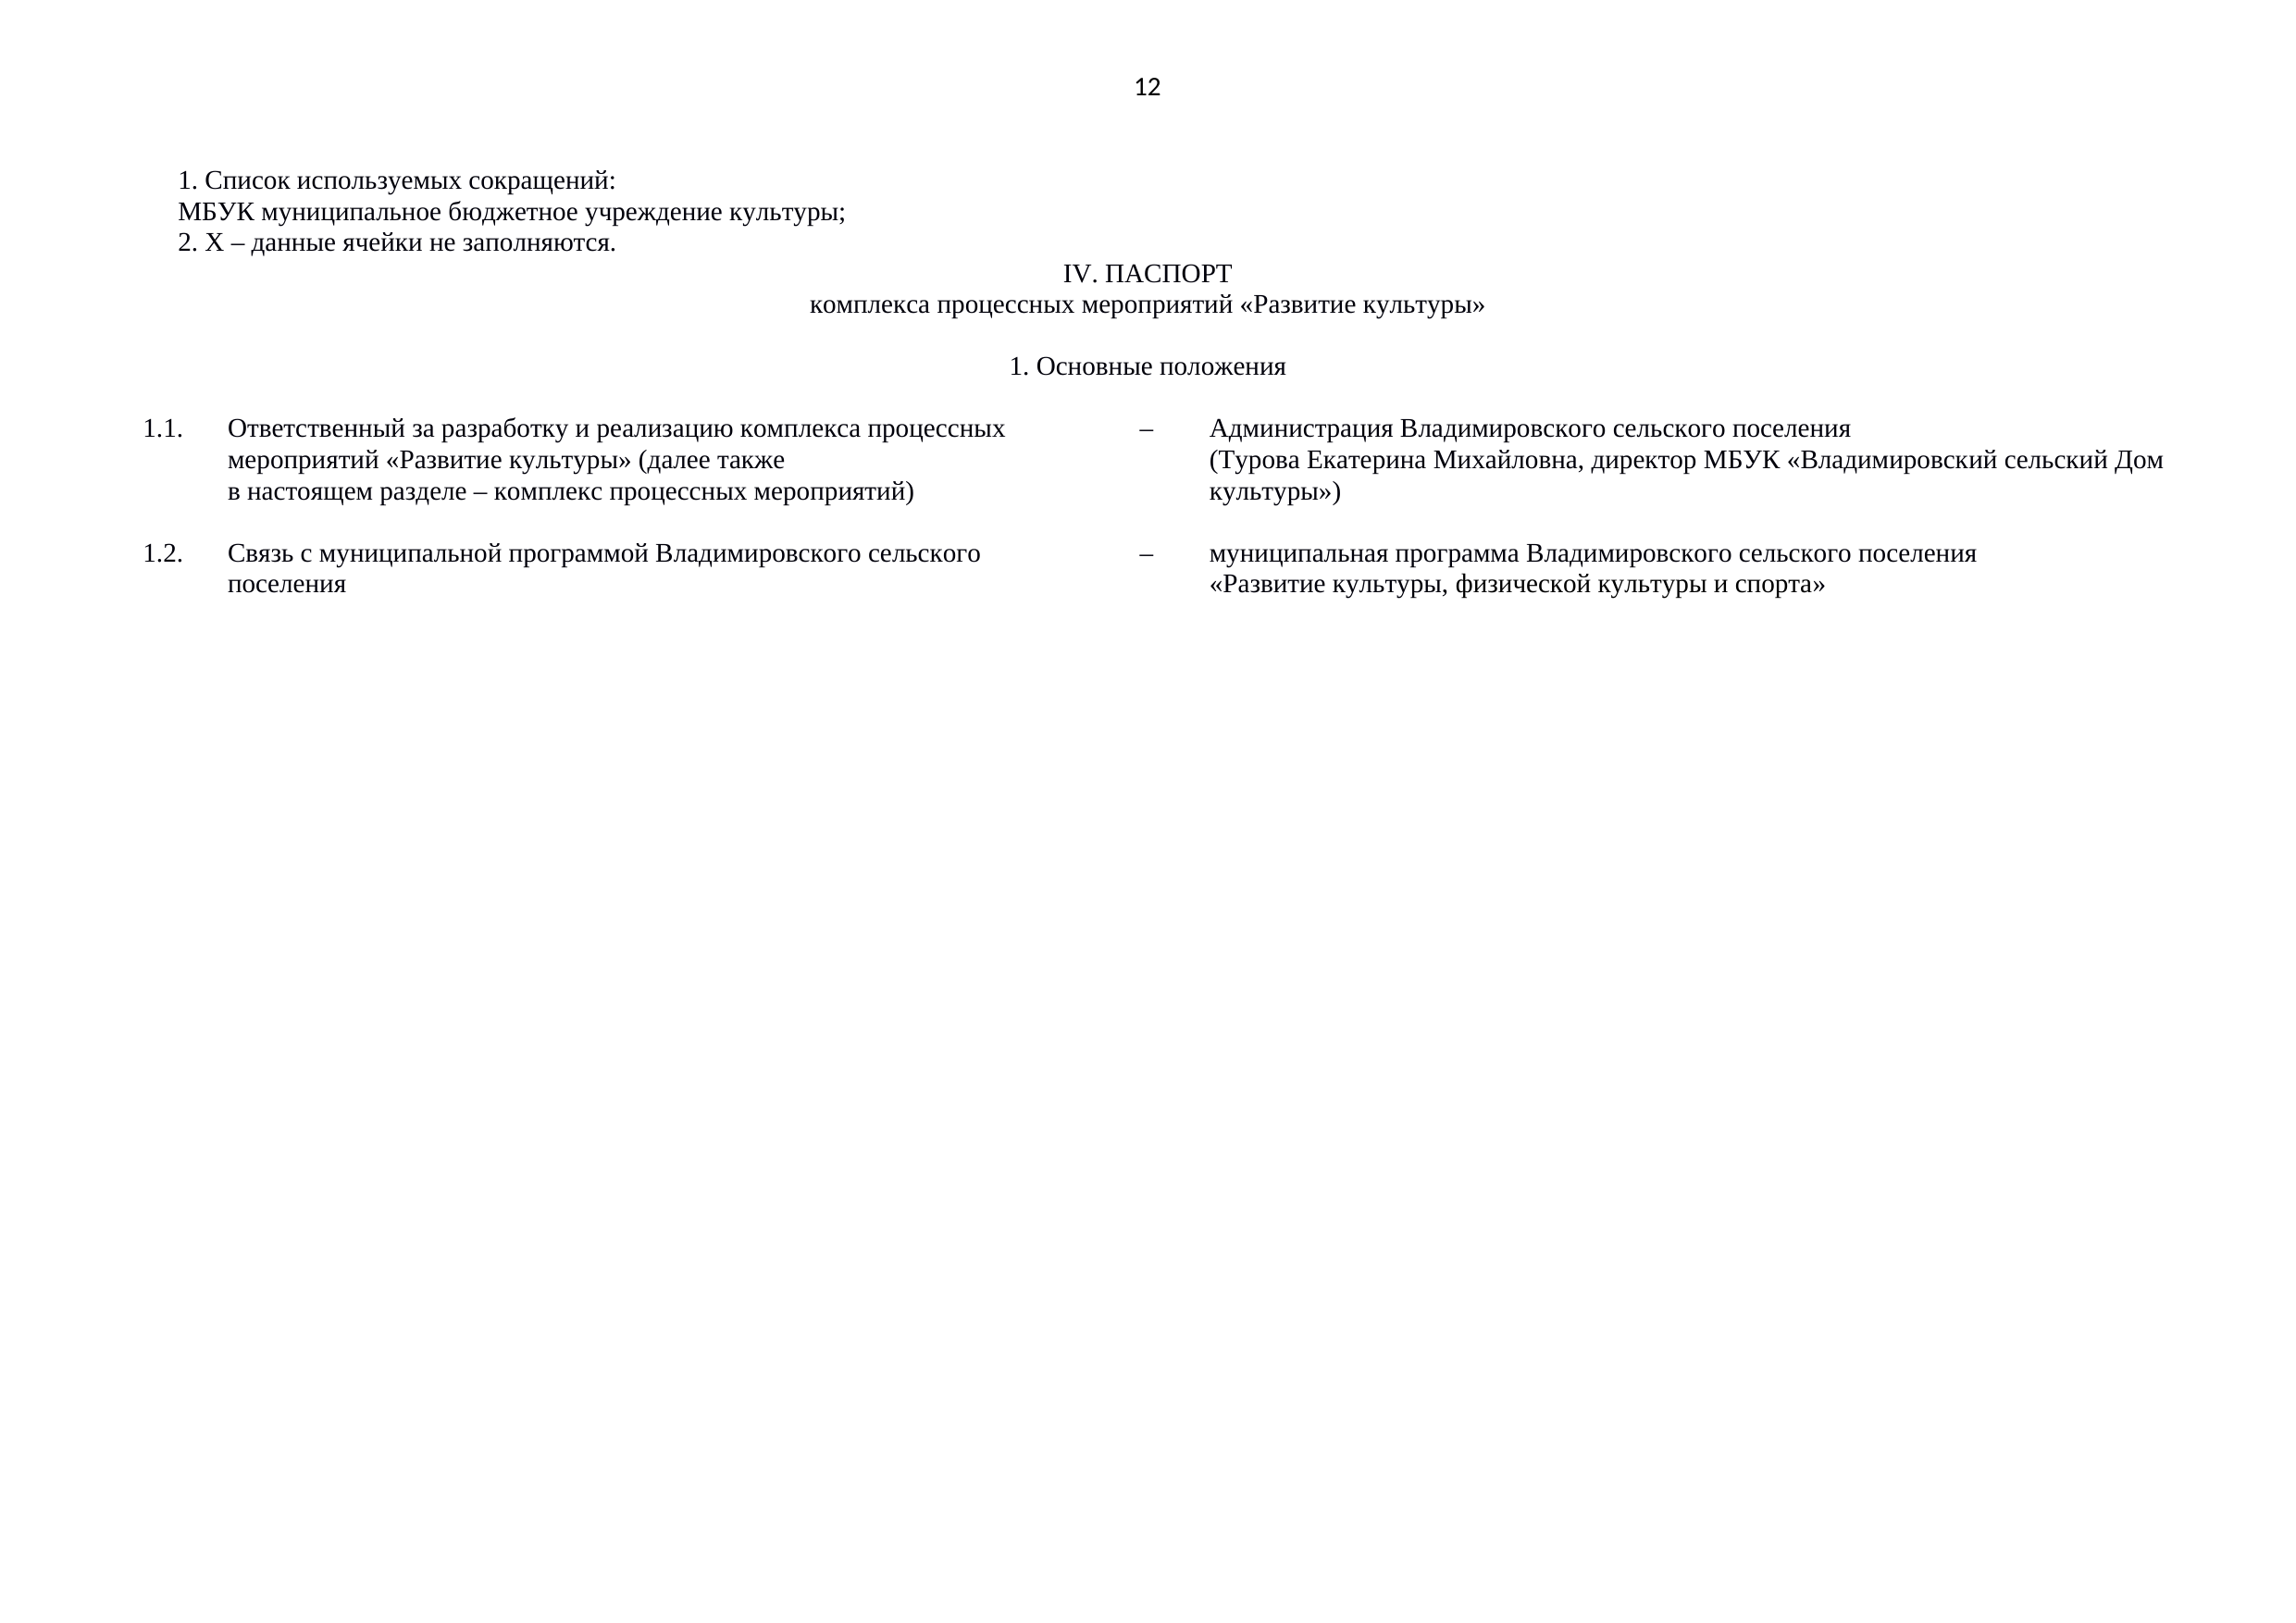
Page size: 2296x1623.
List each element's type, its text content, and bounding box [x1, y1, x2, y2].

list 1. Основные положения [109, 350, 2186, 381]
table_cell 1.2. [108, 537, 217, 599]
text 2. Х – данные ячейки не заполняются. [109, 226, 2186, 257]
table_header 1.1. [108, 413, 217, 537]
table_cell Связь с муниципальной программой Владимировского сельского поселения [217, 537, 1104, 599]
list комплекса процессных мероприятий «Развитие культуры» [109, 288, 2186, 319]
table_cell [1188, 537, 2185, 599]
text 1. Список используемых сокращений: [109, 164, 2186, 195]
table_cell – [1104, 537, 1188, 599]
list IV. ПАСПОРТ [109, 257, 2186, 288]
table_header [1188, 413, 2185, 537]
table_header – [1104, 413, 1188, 537]
table_header Ответственный за разработку и реализацию комплекса процессных мероприятий «Развитие культуры» (далее также в настоящем разделе – комплекс процессных мероприятий) [217, 413, 1104, 537]
text МБУК муниципальное бюджетное учреждение культуры; [109, 195, 2186, 226]
